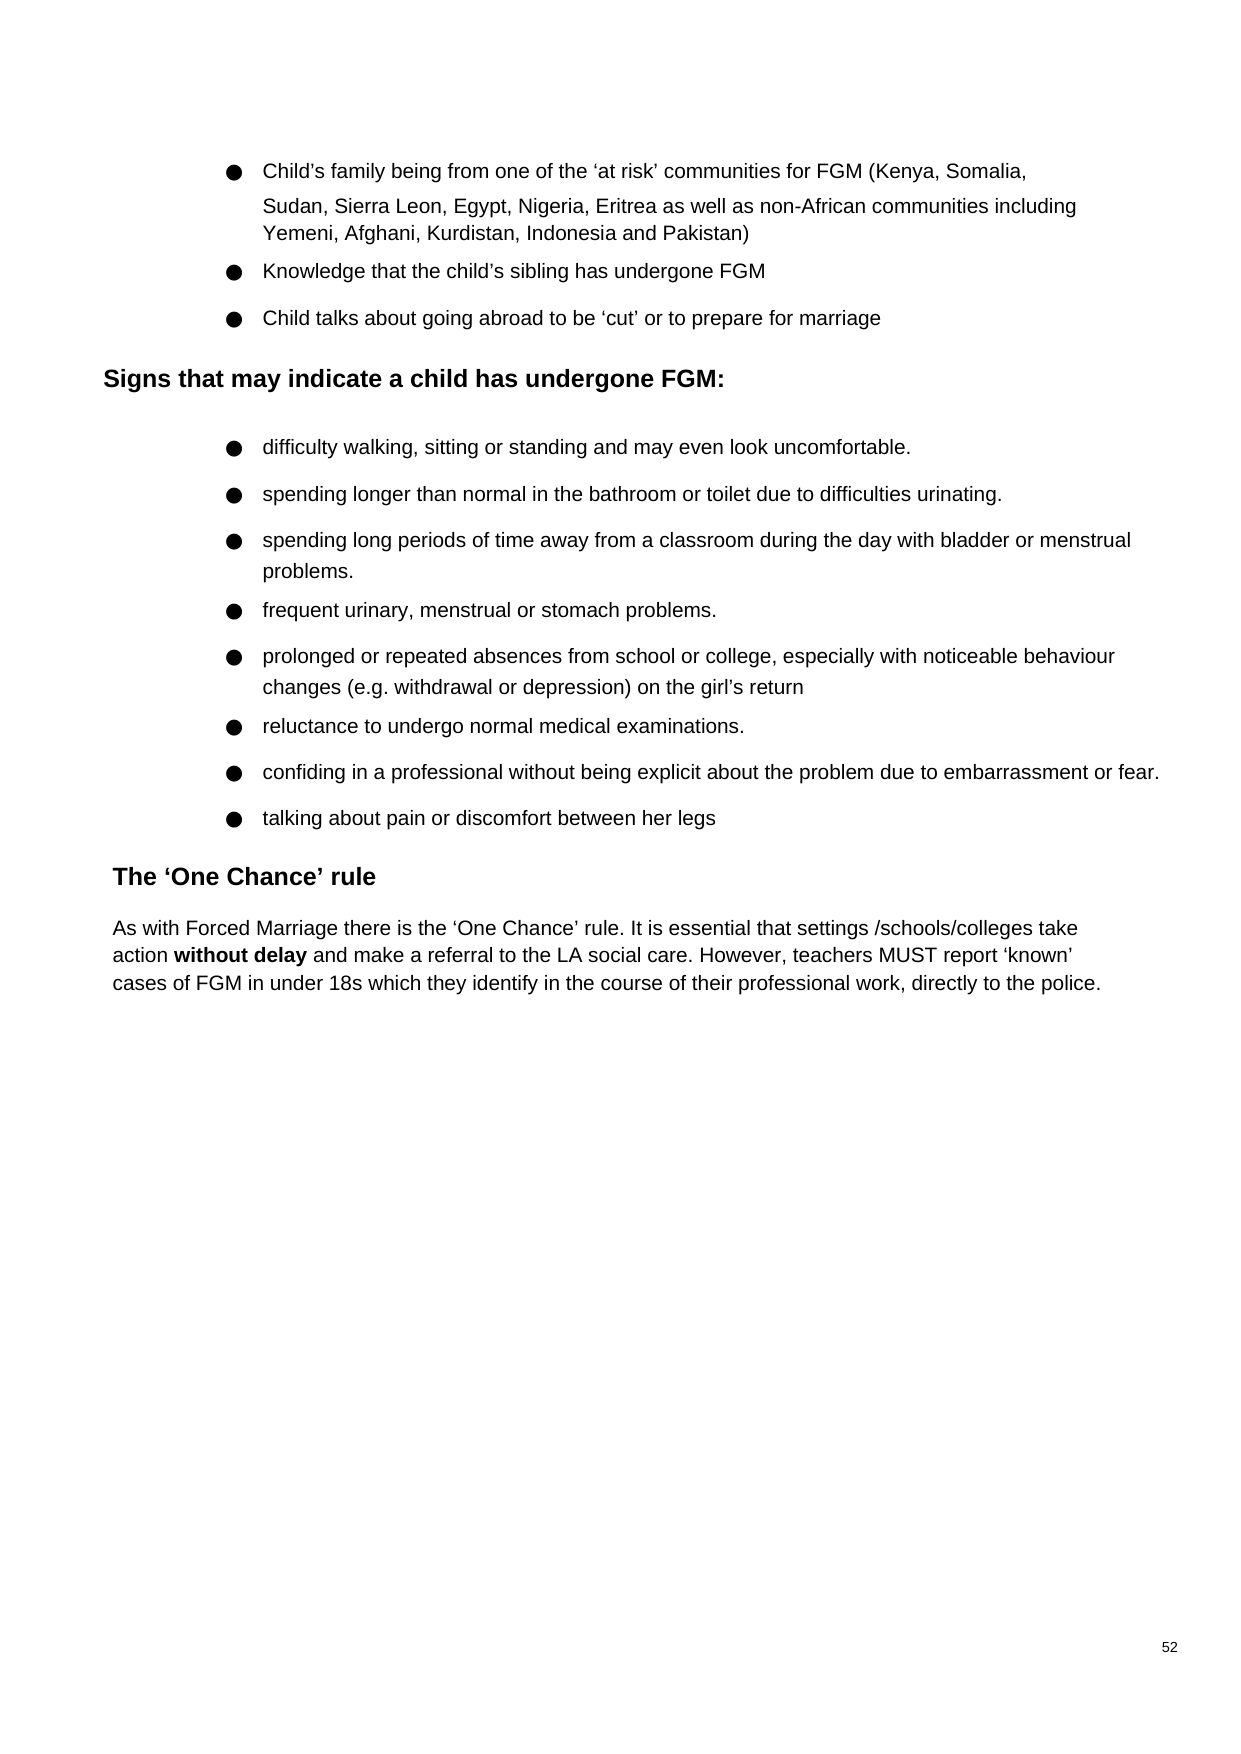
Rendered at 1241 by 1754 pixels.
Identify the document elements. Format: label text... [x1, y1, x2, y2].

list spending long periods of time away from a classroom during the day with bladder or menstrual problems. [225, 516, 1178, 583]
subtitle The ‘One Chance’ rule [112, 862, 1178, 891]
list frequent urinary, menstrual or stomach problems. [225, 586, 1178, 629]
text As with Forced Marriage there is the ‘One Chance’ rule. It is essential that settings /schools/colleges take action without delay and make a referral to the LA social care. However, teachers MUST report ‘known’ cases of FGM in under 18s which they identify in the course of their professional work, directly to the police. [112, 916, 1119, 995]
list spending longer than normal in the bathroom or toilet due to difficulties urinating. [225, 470, 1178, 513]
list Child’s family being from one of the ‘at risk’ communities for FGM (Kenya, Somalia, Sudan, Sierra Leon, Egypt, Nigeria, Eritrea as well as non-African communities including Yemeni, Afghani, Kurdistan, Indonesia and Pakistan) [225, 148, 1099, 245]
subtitle Signs that may indicate a child has undergone FGM: [103, 364, 1178, 393]
list difficulty walking, sitting or standing and may even look uncomfortable. [225, 424, 1178, 467]
list Child talks about going abroad to be ‘cut’ or to prepare for marriage [225, 294, 1178, 337]
list Knowledge that the child’s sibling has undergone FGM [225, 248, 1178, 291]
list reluctance to undergo normal medical examinations. [225, 703, 1178, 745]
list confiding in a professional without being explicit about the problem due to embarrassment or fear. [225, 749, 1178, 791]
list prolonged or repeated absences from school or college, especially with noticeable behaviour changes (e.g. withdrawal or depression) on the girl’s return [225, 632, 1178, 699]
list talking about pain or discomfort between her legs [225, 795, 1178, 838]
